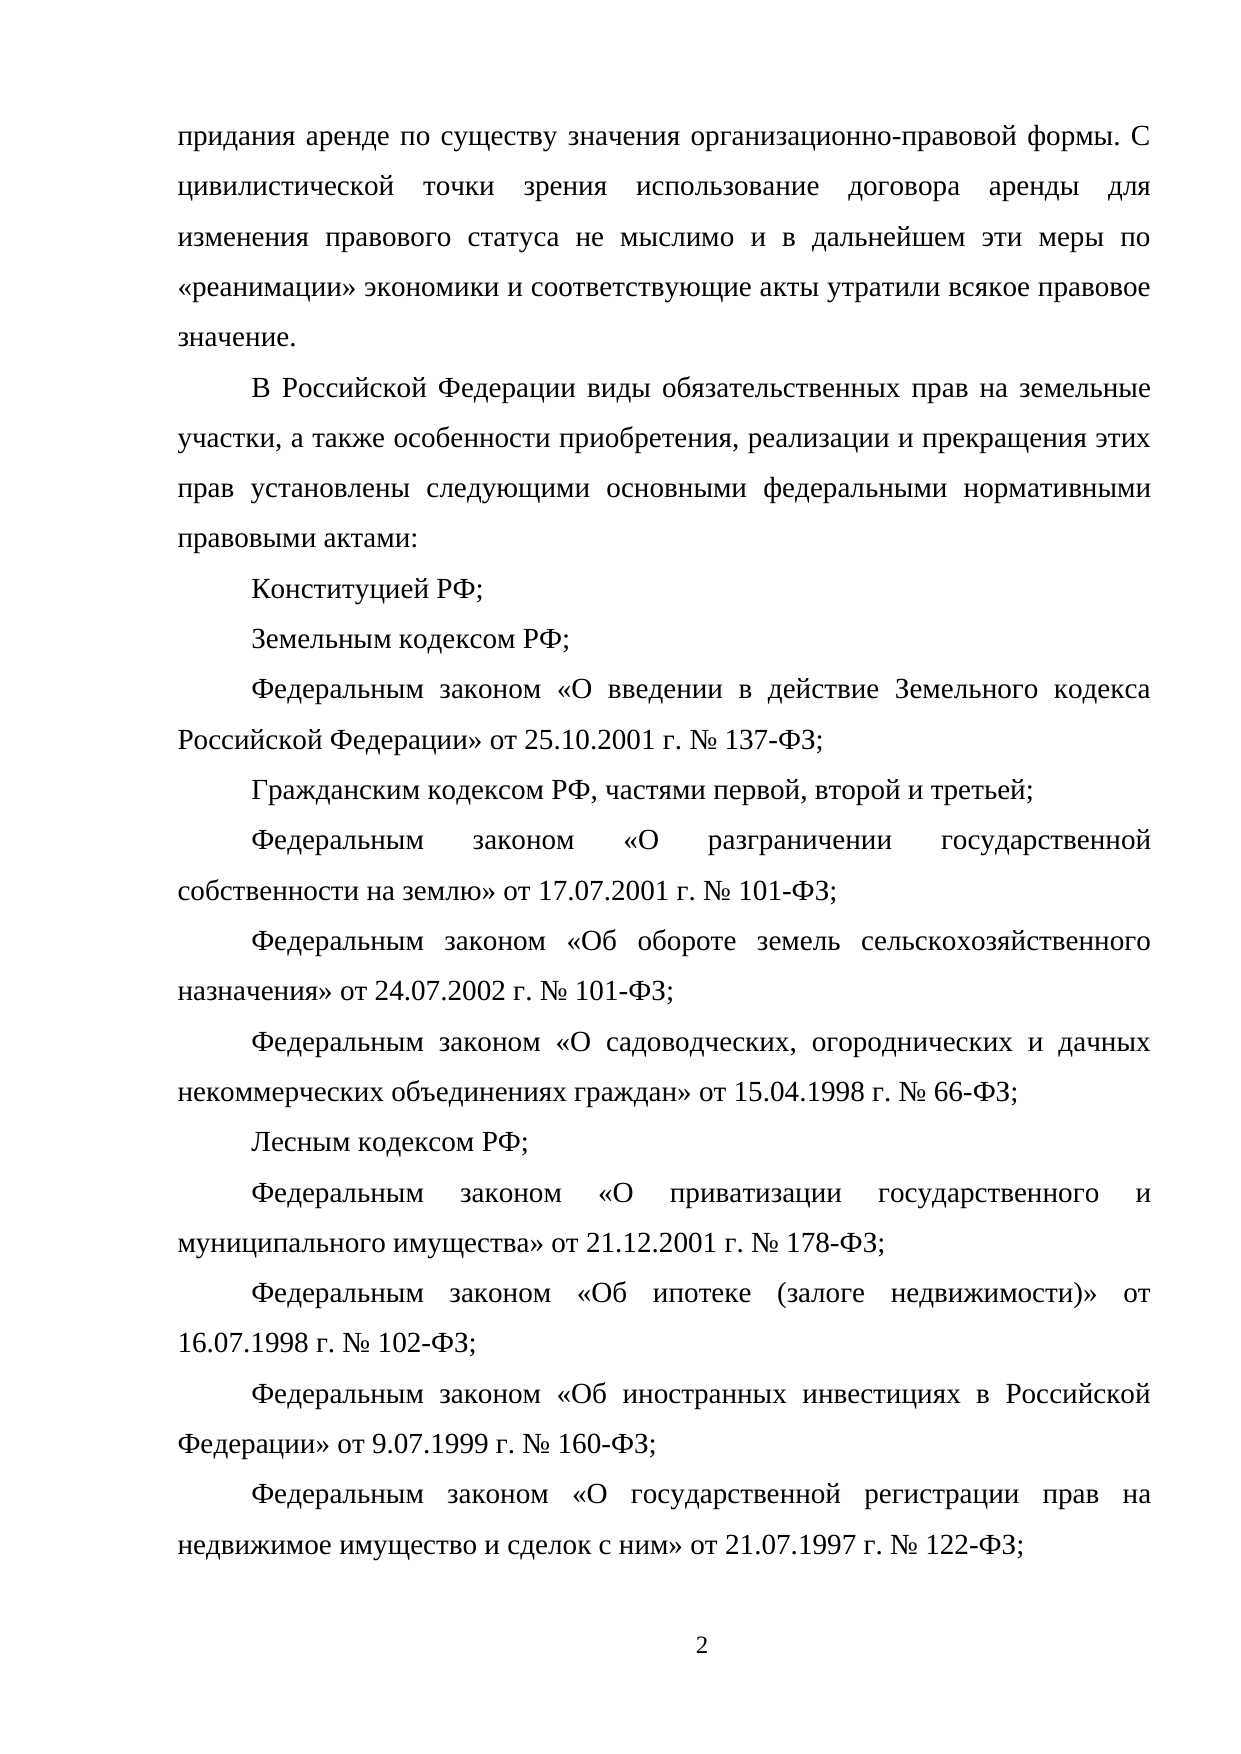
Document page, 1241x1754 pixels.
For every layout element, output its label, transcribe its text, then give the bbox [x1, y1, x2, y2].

text Федеральным законом «Об иностранных инвестициях в Российской Федерации» от 9.07.1999 г. № 160-ФЗ; [177, 1376, 1152, 1460]
text Конституцией РФ; [177, 571, 1152, 604]
text Земельным кодексом РФ; [177, 621, 1152, 655]
text Федеральным законом «Об ипотеке (залоге недвижимости)» от 16.07.1998 г. № 102-ФЗ; [177, 1275, 1152, 1359]
text Гражданским кодексом РФ, частями первой, второй и третьей; [177, 772, 1152, 806]
text Лесным кодексом РФ; [177, 1124, 1152, 1158]
text Федеральным законом «О садоводческих, огороднических и дачных некоммерческих объединениях граждан» от 15.04.1998 г. № 66-ФЗ; [177, 1024, 1152, 1108]
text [177, 118, 1152, 353]
text Федеральным законом «О приватизации государственного и муниципального имущества» от 21.12.2001 г. № 178-ФЗ; [177, 1175, 1152, 1258]
text Федеральным законом «О государственной регистрации прав на недвижимое имущество и сделок с ним» от 21.07.1997 г. № 122-ФЗ; [177, 1477, 1152, 1560]
text Федеральным законом «О введении в действие Земельного кодекса Российской Федерации» от 25.10.2001 г. № 137-ФЗ; [177, 672, 1152, 755]
text В Российской Федерации виды обязательственных прав на земельные участки, а также особенности приобретения, реализации и прекращения этих прав установлены следующими основными федеральными нормативными правовыми актами: [177, 370, 1152, 554]
text Федеральным законом «О разграничении государственной собственности на землю» от 17.07.2001 г. № 101-ФЗ; [177, 822, 1152, 906]
text Федеральным законом «Об обороте земель сельскохозяйственного назначения» от 24.07.2002 г. № 101-ФЗ; [177, 923, 1152, 1007]
